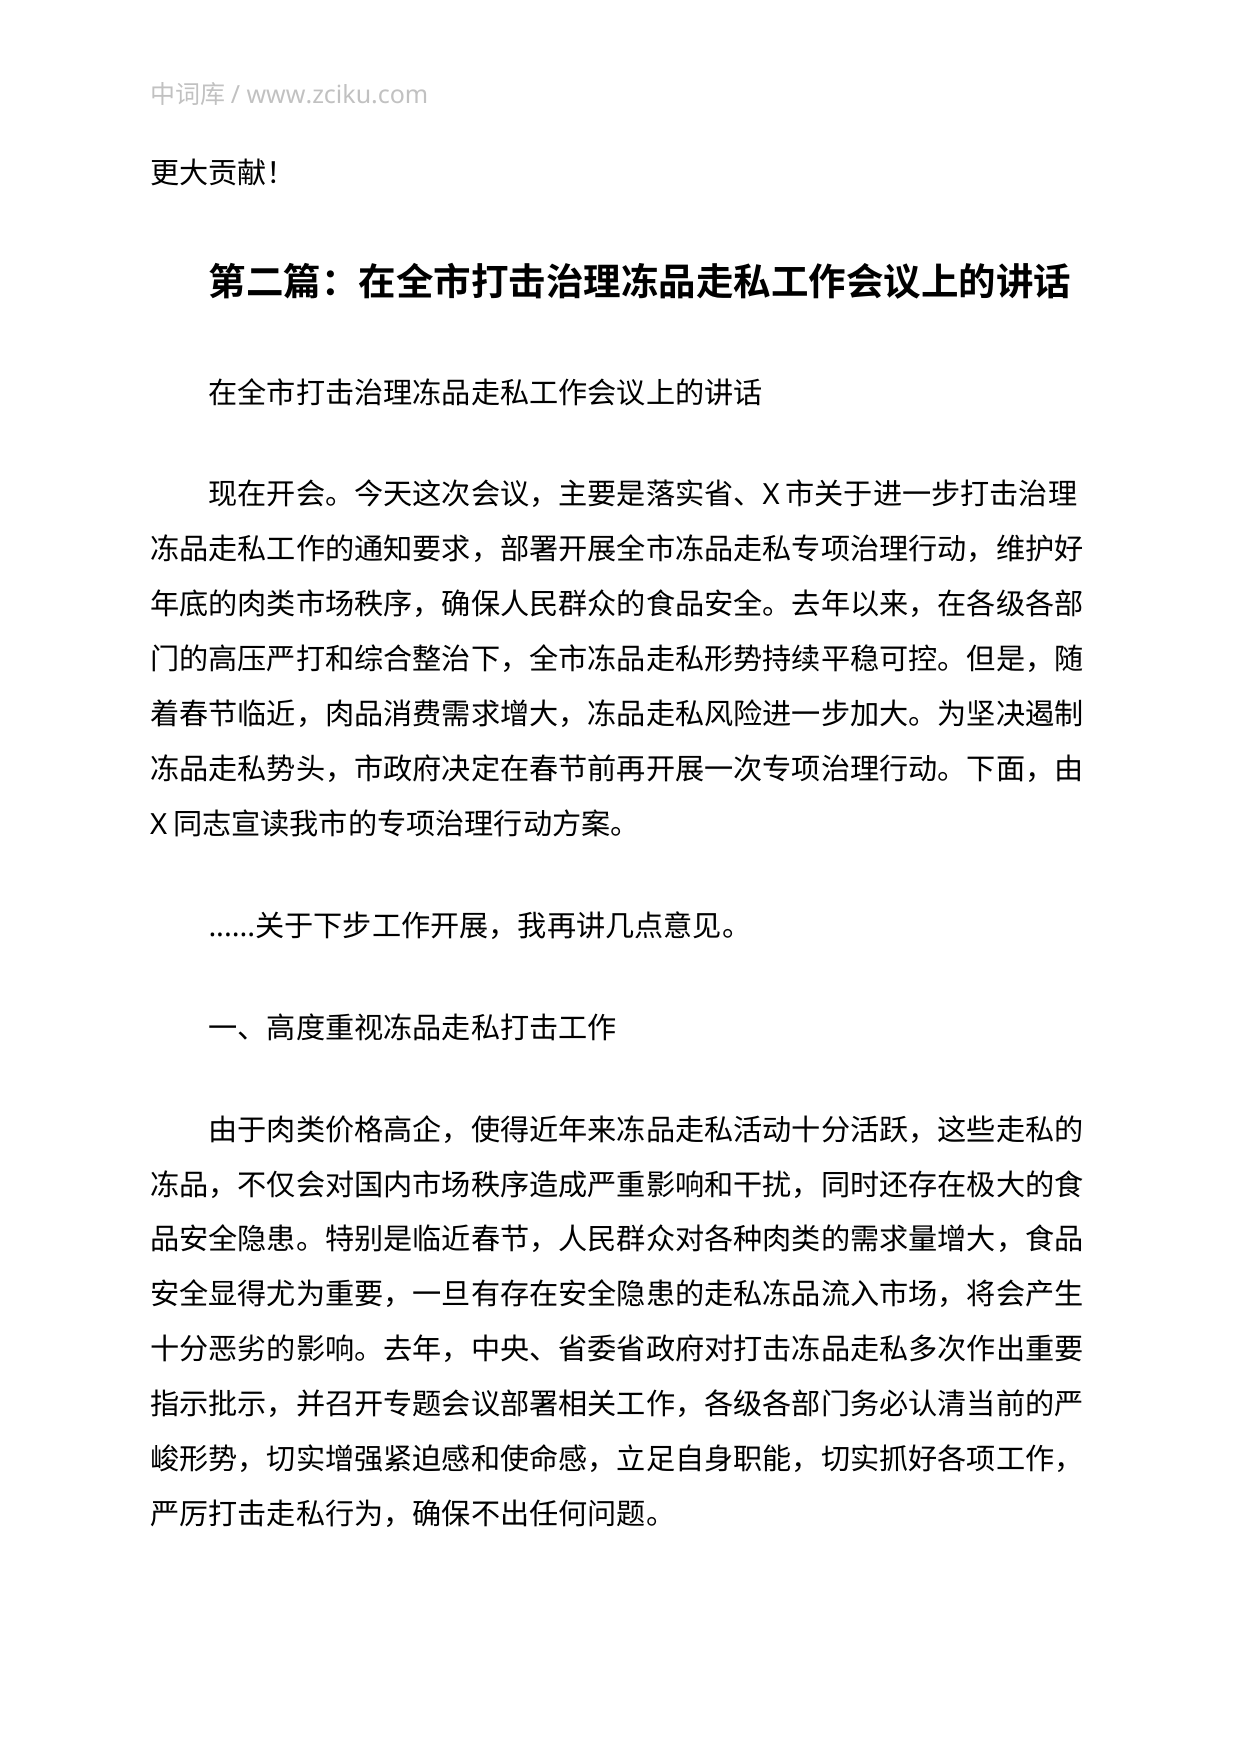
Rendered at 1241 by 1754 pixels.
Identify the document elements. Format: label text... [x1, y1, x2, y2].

text ......关于下步工作开展，我再讲几点意见。 [150, 902, 1090, 945]
text 第二篇：在全市打击治理冻品走私工作会议上的讲话 [150, 252, 1090, 306]
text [150, 150, 1090, 192]
text 一、高度重视冻品走私打击工作 [150, 1004, 1090, 1047]
text 在全市打击治理冻品走私工作会议上的讲话 [150, 369, 1090, 411]
text 现在开会。今天这次会议，主要是落实省、X市关于进一步打击治理冻品走私工作的通知要求，部署开展全市冻品走私专项治理行动，维护好年底的肉类市场秩序，确保人民群众的食品安全。去年以来，在各级各部门的高压严打和综合整治下，全市冻品走私形势持续平稳可控。但是，随着春节临近，肉品消费需求增大，冻品走私风险进一步加大。为坚决遏制冻品走私势头，市政府决定在春节前再开展一次专项治理行动。下面，由X同志宣读我市的专项治理行动方案。 [150, 471, 1090, 843]
text 由于肉类价格高企，使得近年来冻品走私活动十分活跃，这些走私的冻品，不仅会对国内市场秩序造成严重影响和干扰，同时还存在极大的食品安全隐患。特别是临近春节，人民群众对各种肉类的需求量增大，食品安全显得尤为重要，一旦有存在安全隐患的走私冻品流入市场，将会产生十分恶劣的影响。去年，中央、省委省政府对打击冻品走私多次作出重要指示批示，并召开专题会议部署相关工作，各级各部门务必认清当前的严峻形势，切实增强紧迫感和使命感，立足自身职能，切实抓好各项工作，严厉打击走私行为，确保不出任何问题。 [150, 1106, 1090, 1533]
